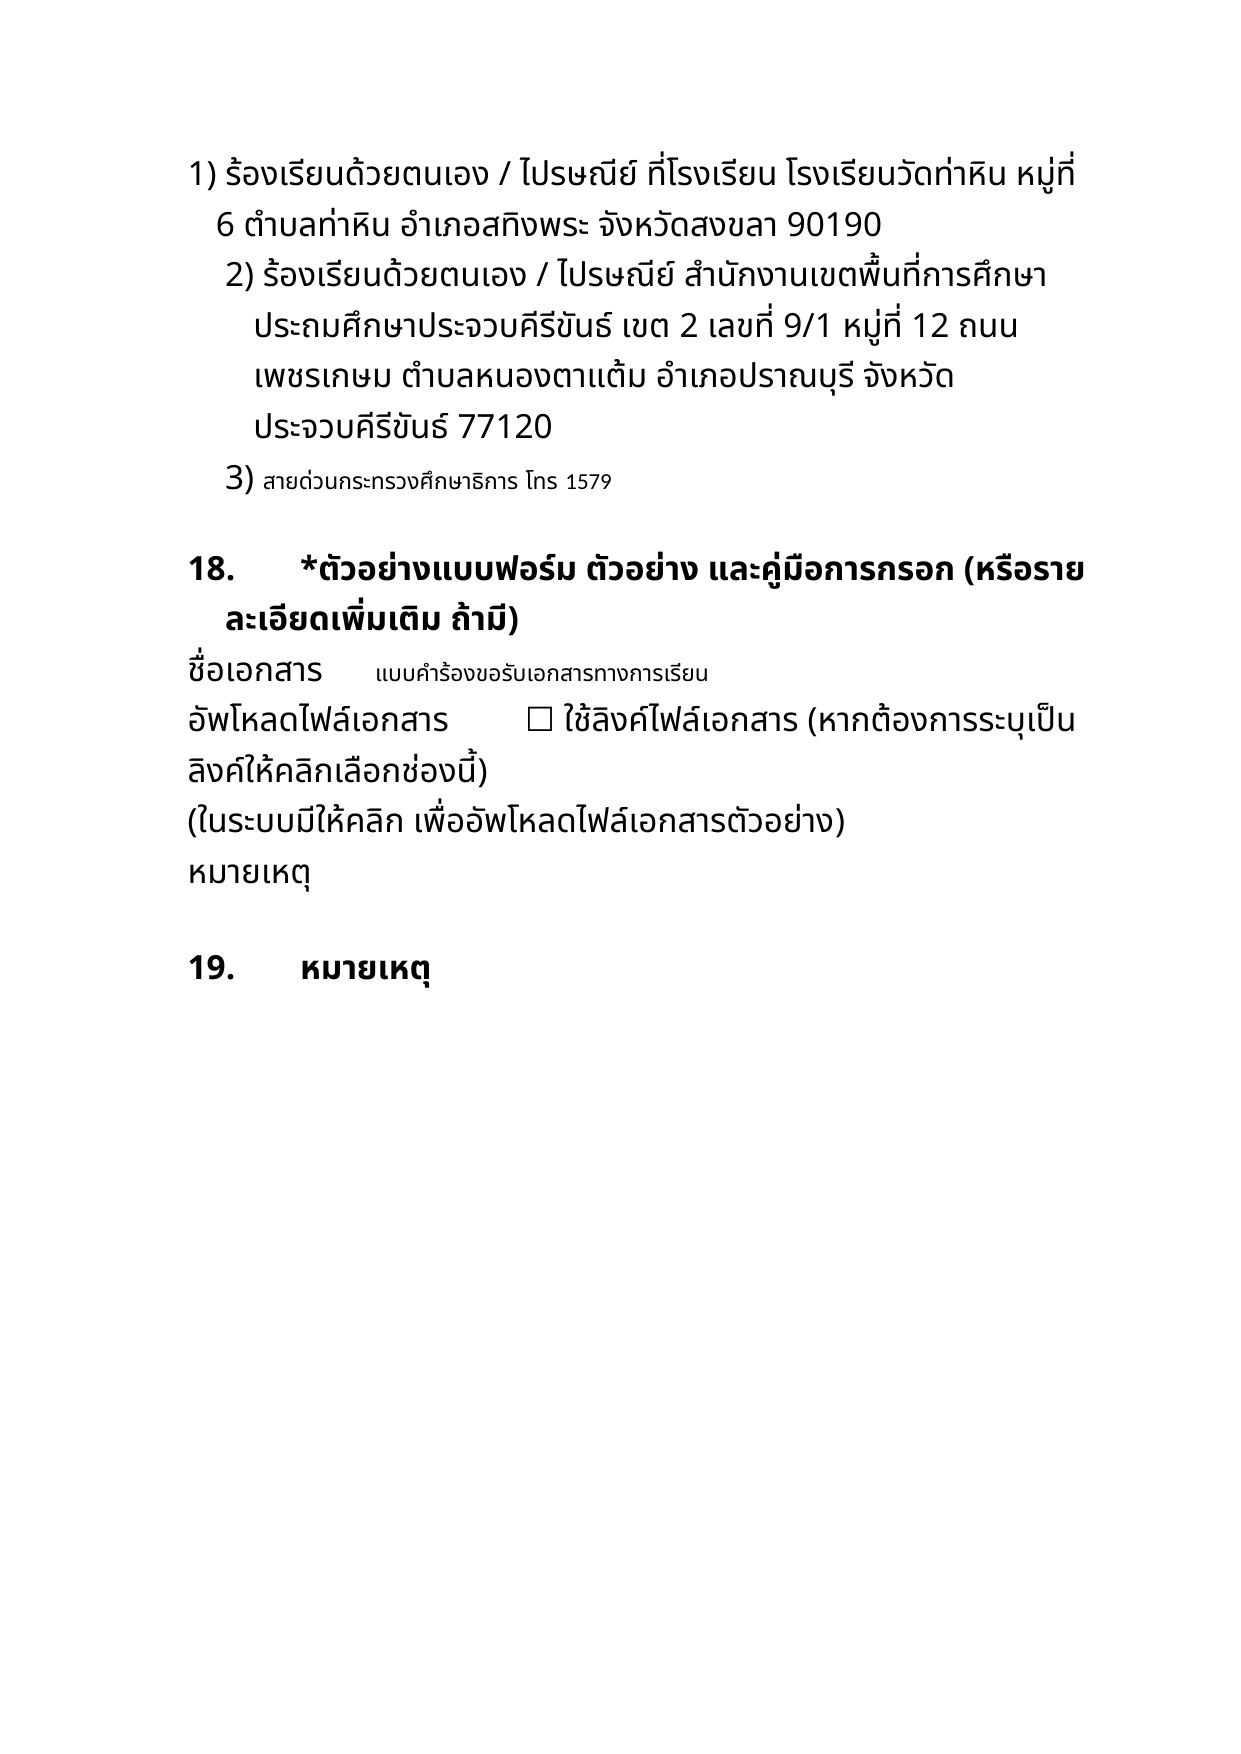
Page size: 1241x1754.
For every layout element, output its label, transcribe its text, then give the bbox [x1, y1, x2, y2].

text (ในระบบมีให้คลิก เพื่ออัพโหลดไฟล์เอกสารตัวอย่าง) [187, 797, 1090, 848]
list 2) ร้องเรียนด้วยตนเอง / ไปรษณีย์ สำนักงานเขตพื้นที่การศึกษาประถมศึกษาประจวบคีรีขันธ์ เขต 2 เลขที่ 9/1 หมู่ที่ 12 ถนนเพชรเกษม ตำบลหนองตาแต้ม อำเภอปราณบุรี จังหวัดประจวบคีรีขันธ์ 77120 [225, 251, 1090, 453]
list 3) [225, 453, 1090, 499]
text ชื่อเอกสาร [187, 646, 1090, 696]
list หมายเหตุ [187, 944, 1090, 994]
text อัพโหลดไฟล์เอกสาร ใช้ลิงค์ไฟล์เอกสาร (หากต้องการระบุเป็นลิงค์ให้คลิกเลือกช่องนี้) [187, 696, 1090, 797]
text 1) ร้องเรียนด้วยตนเอง / ไปรษณีย์ ที่โรงเรียน โรงเรียนวัดท่าหิน หมู่ที่ 6 ตำบลท่าหิน อำเภอสทิงพระ จังหวัดสงขลา 90190 [187, 150, 1090, 251]
list *ตัวอย่างแบบฟอร์ม ตัวอย่าง และคู่มือการกรอก (หรือรายละเอียดเพิ่มเติม ถ้ามี) [187, 544, 1090, 646]
text หมายเหตุ [187, 848, 1090, 898]
